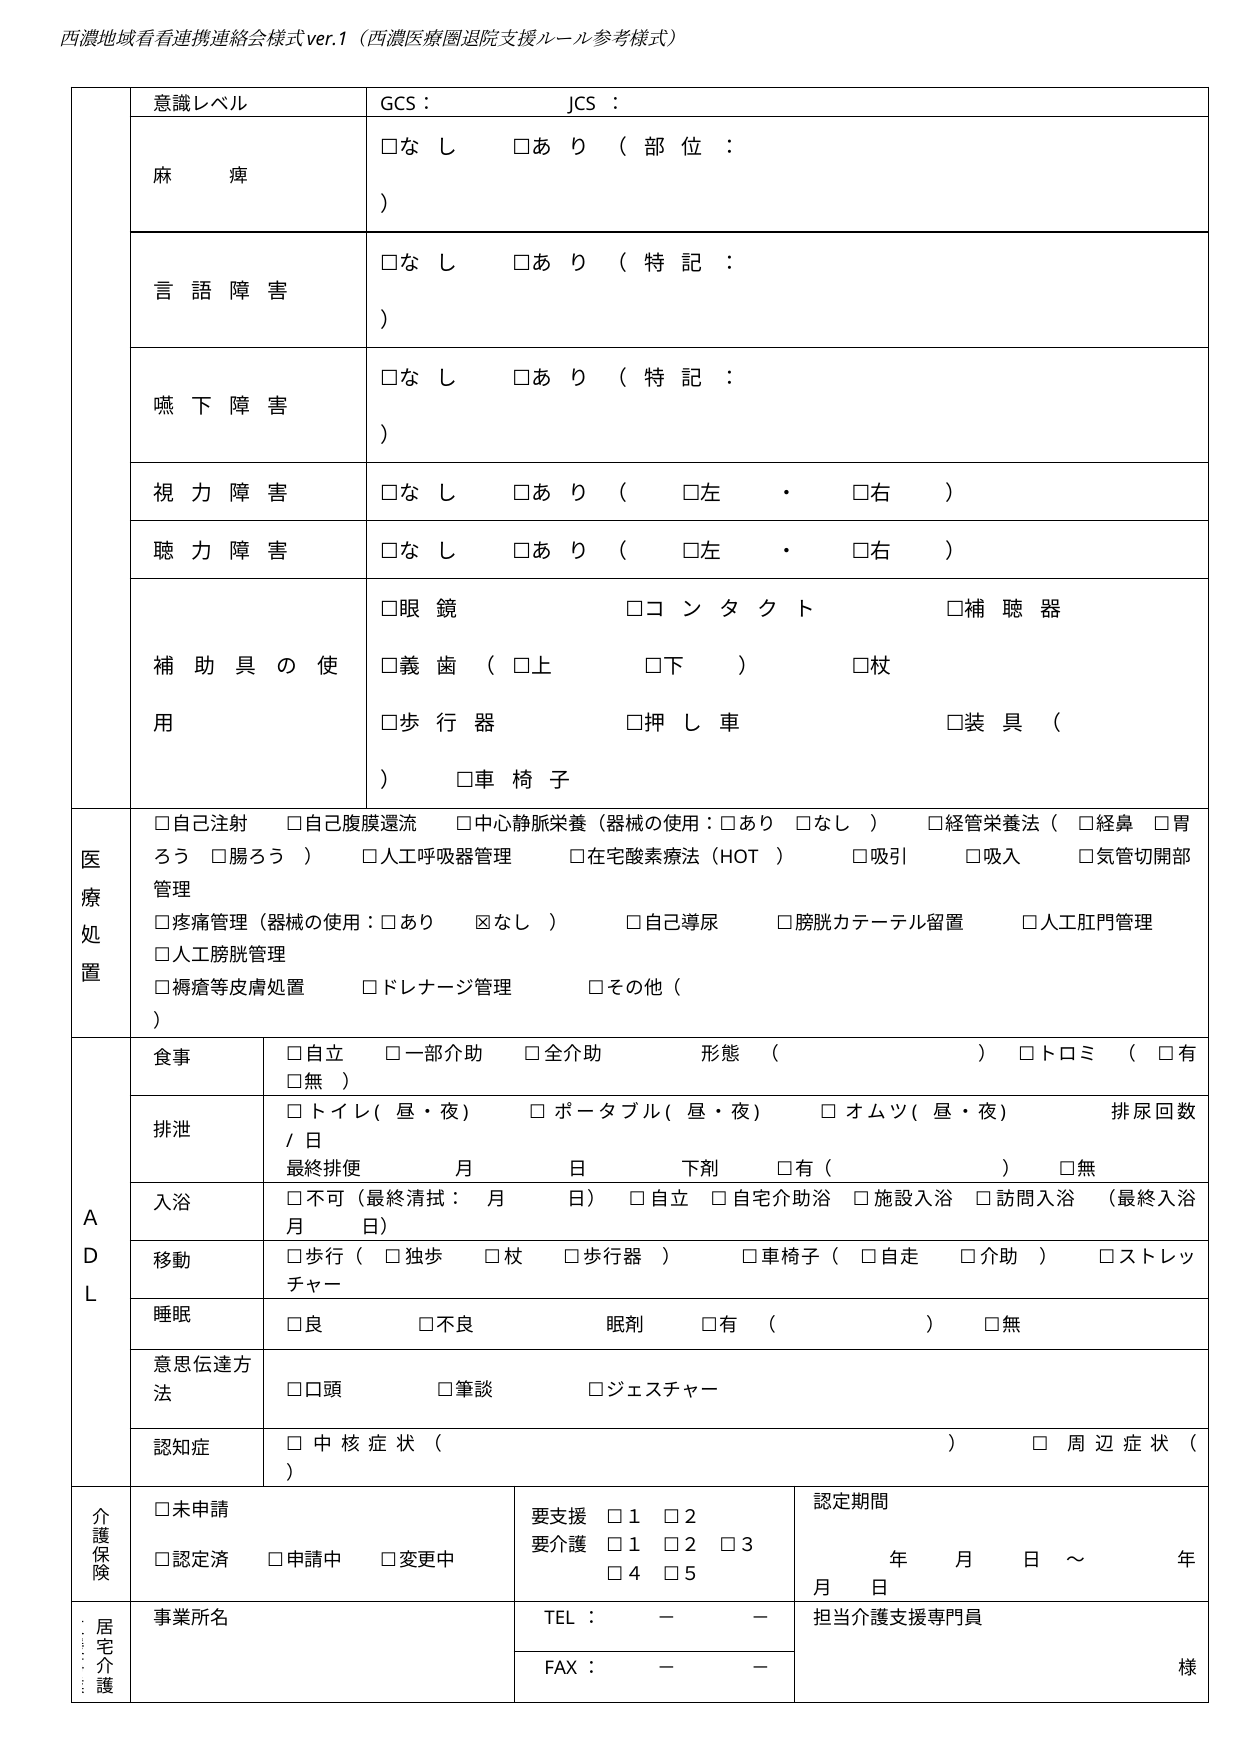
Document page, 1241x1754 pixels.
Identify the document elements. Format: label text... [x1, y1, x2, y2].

table_cell 自立 一部介助 全介助 形態 （ ） トロミ （ 有 無 ） [264, 1038, 1208, 1095]
table_cell なし あり（ 左 ・ 右 ） [367, 463, 1208, 520]
table_cell 移動 [131, 1241, 263, 1298]
table_cell 医療処置 [72, 809, 130, 1037]
table_cell 意識レベル [131, 88, 366, 116]
table_cell 認定期間 年 月 日 ～ 年 月 日 [795, 1487, 1208, 1601]
table_cell GCS： JCS： [367, 88, 1208, 116]
table_cell FAX： － － [515, 1652, 794, 1702]
table_cell 要支援 １ ２ 要介護 １ ２ ３ ４ ５ [515, 1487, 794, 1601]
table_cell トイレ(昼・夜) ポータブル(昼・夜) オムツ(昼・夜) 排尿回数 /日 最終排便 月 日 下剤 有（ ） 無 [264, 1096, 1208, 1182]
table_cell 歩行（ 独歩 杖 歩行器 ） 車椅子（ 自走 介助 ） ストレッチャー [264, 1241, 1208, 1298]
table_cell 未申請 認定済 申請中 変更中 [131, 1487, 514, 1601]
table_cell 補助具の使用 [131, 579, 366, 807]
table_cell 嚥下障害 [131, 348, 366, 462]
table_cell 意思伝達方法 [131, 1350, 263, 1427]
table_cell TEL： － － [515, 1602, 794, 1651]
table_cell 認知症 [131, 1429, 263, 1486]
table_cell 眼鏡 コンタクト 補聴器 義歯（上 下 ） 杖 歩行器 押し車 装具（ ） 車椅子 [367, 579, 1208, 807]
table_cell なし あり（ 左 ・ 右 ） [367, 521, 1208, 578]
table_cell 自己注射 自己腹膜還流 中心静脈栄養（器械の使用：あり なし ） 経管栄養法（ 経鼻 胃ろう 腸ろう ） 人工呼吸器管理 在宅酸素療法（HOT） 吸引 吸入 気管切開部管理 疼痛管理（器械の使用：あり なし ） 自己導尿 膀胱カテーテル留置 人工肛門管理 人工膀胱管理 褥瘡等皮膚処置 ドレナージ管理 その他（ ） [131, 809, 1208, 1037]
table_cell 介護保険 [72, 1487, 130, 1601]
table_cell 言語障害 [131, 233, 366, 347]
table_cell 居宅介護支援事業所 [72, 1602, 130, 1702]
table_cell 排泄 [131, 1096, 263, 1182]
table_cell 食事 [131, 1038, 263, 1095]
table_cell 入浴 [131, 1183, 263, 1240]
table_cell 担当介護支援専門員 様 [795, 1602, 1208, 1702]
table_cell 事業所名 [131, 1602, 514, 1702]
table_cell 聴力障害 [131, 521, 366, 578]
table_cell なし あり（特記： ） [367, 348, 1208, 462]
table_cell 麻 痺 [131, 117, 366, 231]
table_cell 口頭 筆談 ジェスチャー [264, 1350, 1208, 1427]
table_cell 中核症状（ ） 周辺症状（ ） [264, 1429, 1208, 1486]
table_cell 不可（最終清拭： 月 日） 自立 自宅介助浴 施設入浴 訪問入浴 （最終入浴 月 日） [264, 1183, 1208, 1240]
table_cell 良 不良 眠剤 有 （ ） 無 [264, 1299, 1208, 1348]
table_cell なし あり（特記： ） [367, 233, 1208, 347]
table_cell なし あり（部位： ） [367, 117, 1208, 231]
table_cell 視力障害 [131, 463, 366, 520]
table_cell ＡＤＬ [72, 1038, 130, 1486]
table_cell 睡眠 [131, 1299, 263, 1348]
